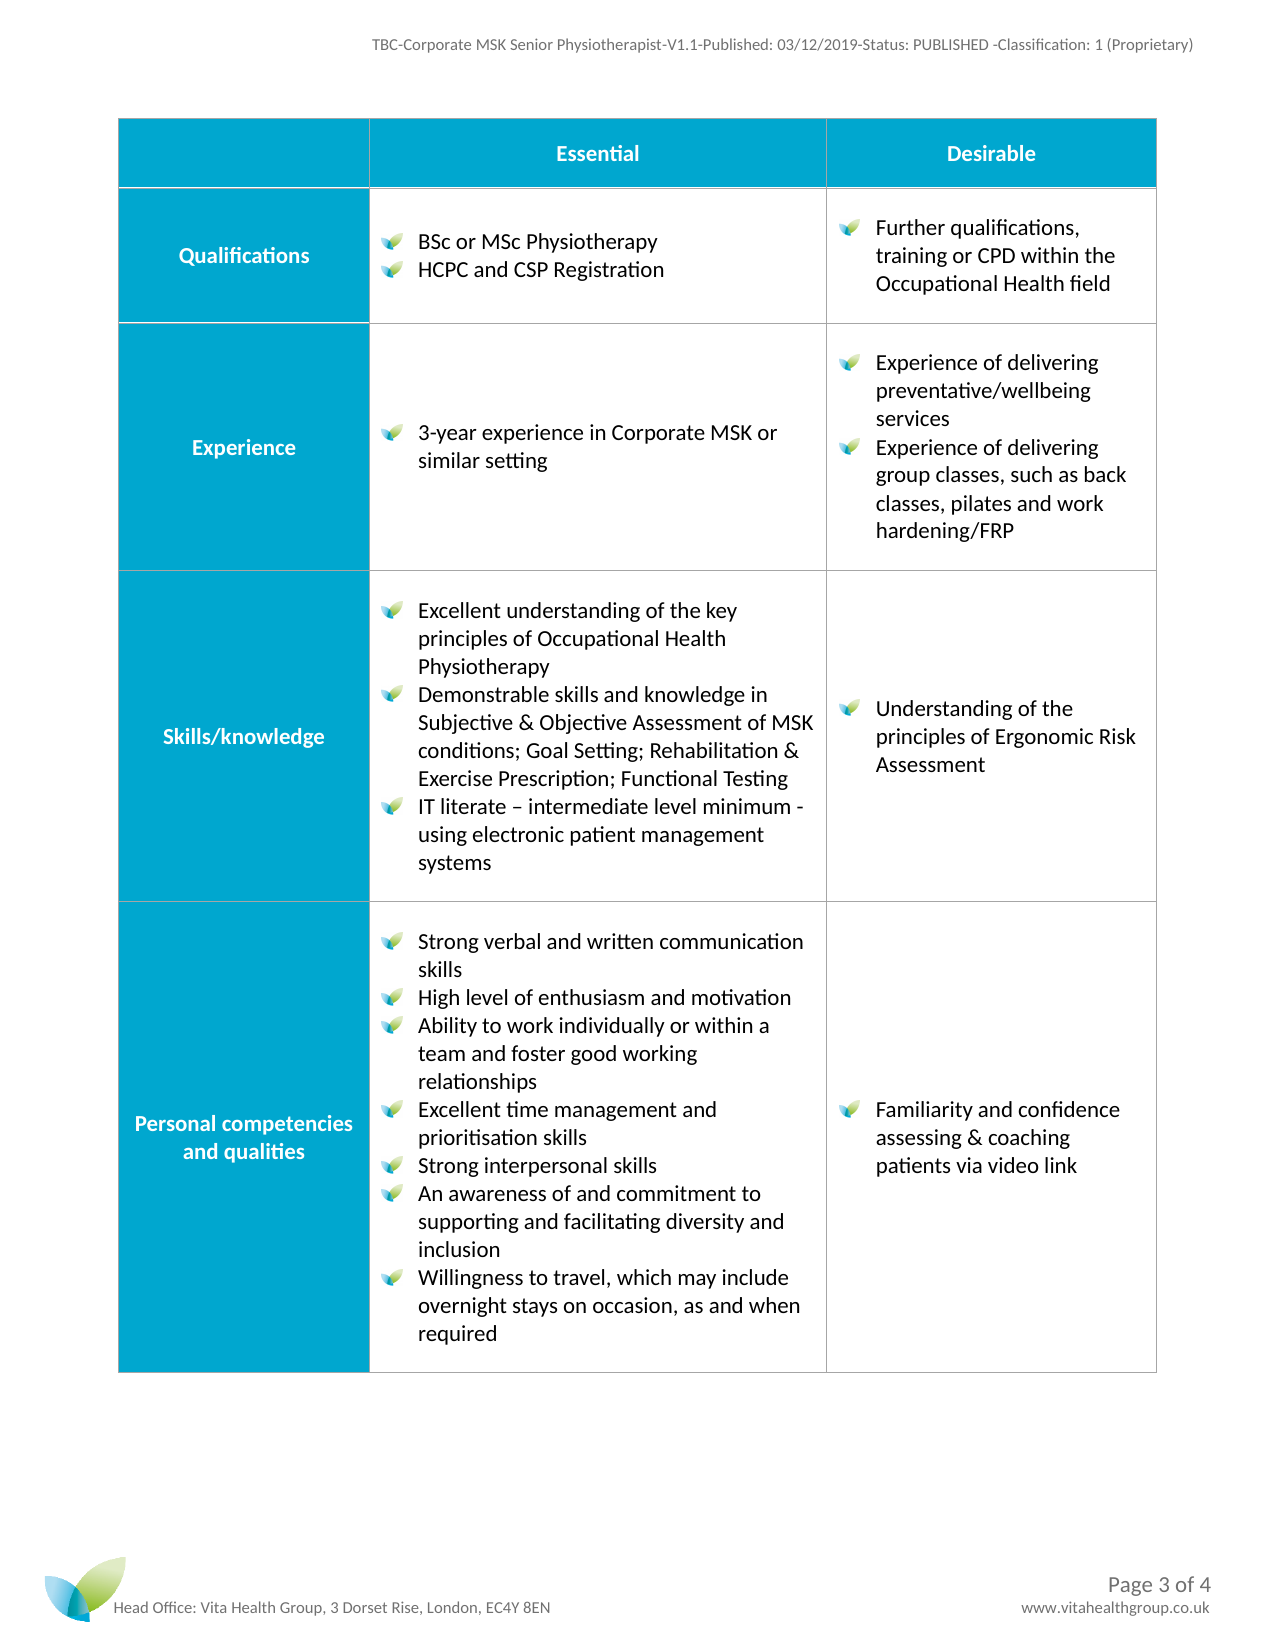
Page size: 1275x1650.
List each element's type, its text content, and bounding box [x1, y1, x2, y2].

table_cell Strong verbal and written communication skills High level of enthusiasm and motivation Ability to work individually or within a team and foster good working relationships Excellent time management and prioritisation skills Strong interpersonal skills An awareness of and commitment to supporting and facilitating diversity and inclusion Willingness to travel, which may include overnight stays on occasion, as and when required [370, 902, 826, 1372]
table_cell Understanding of the principles of Ergonomic Risk Assessment [827, 571, 1156, 901]
table_cell Qualifications [119, 189, 369, 322]
table_cell Experience of delivering preventative/wellbeing services Experience of delivering group classes, such as back classes, pilates and work hardening/FRP [827, 324, 1156, 570]
picture [381, 797, 403, 815]
picture [381, 932, 403, 950]
picture [381, 1100, 403, 1118]
picture [381, 1016, 403, 1034]
picture [381, 685, 403, 702]
picture [381, 601, 403, 619]
table_cell Experience [119, 324, 369, 570]
table_cell 3-year experience in Corporate MSK or similar setting [370, 324, 826, 570]
picture [381, 1184, 403, 1202]
picture [381, 1269, 403, 1286]
picture [44, 1557, 126, 1623]
picture [381, 988, 403, 1006]
picture [381, 424, 403, 441]
picture [839, 219, 860, 236]
picture [381, 1156, 403, 1174]
table_cell Familiarity and confidence assessing & coaching patients via video link [827, 902, 1156, 1372]
table_cell Further qualifications, training or CPD within the Occupational Health field [827, 189, 1156, 322]
table_header Desirable [827, 119, 1156, 187]
picture [381, 261, 403, 278]
picture [839, 699, 860, 716]
table_cell BSc or MSc Physiotherapy HCPC and CSP Registration [370, 189, 826, 322]
picture [381, 233, 403, 250]
table_cell Excellent understanding of the key principles of Occupational Health Physiotherapy Demonstrable skills and knowledge in Subjective & Objective Assessment of MSK conditions; Goal Setting; Rehabilitation & Exercise Prescription; Functional Testing IT literate – intermediate level minimum - using electronic patient management systems [370, 571, 826, 901]
picture [839, 354, 860, 371]
picture [839, 438, 860, 455]
picture [839, 1100, 860, 1118]
table_header Essential [370, 119, 826, 187]
table_header [119, 119, 369, 187]
table_cell Personal competencies and qualities [119, 902, 369, 1372]
table_cell Skills/knowledge [119, 571, 369, 901]
